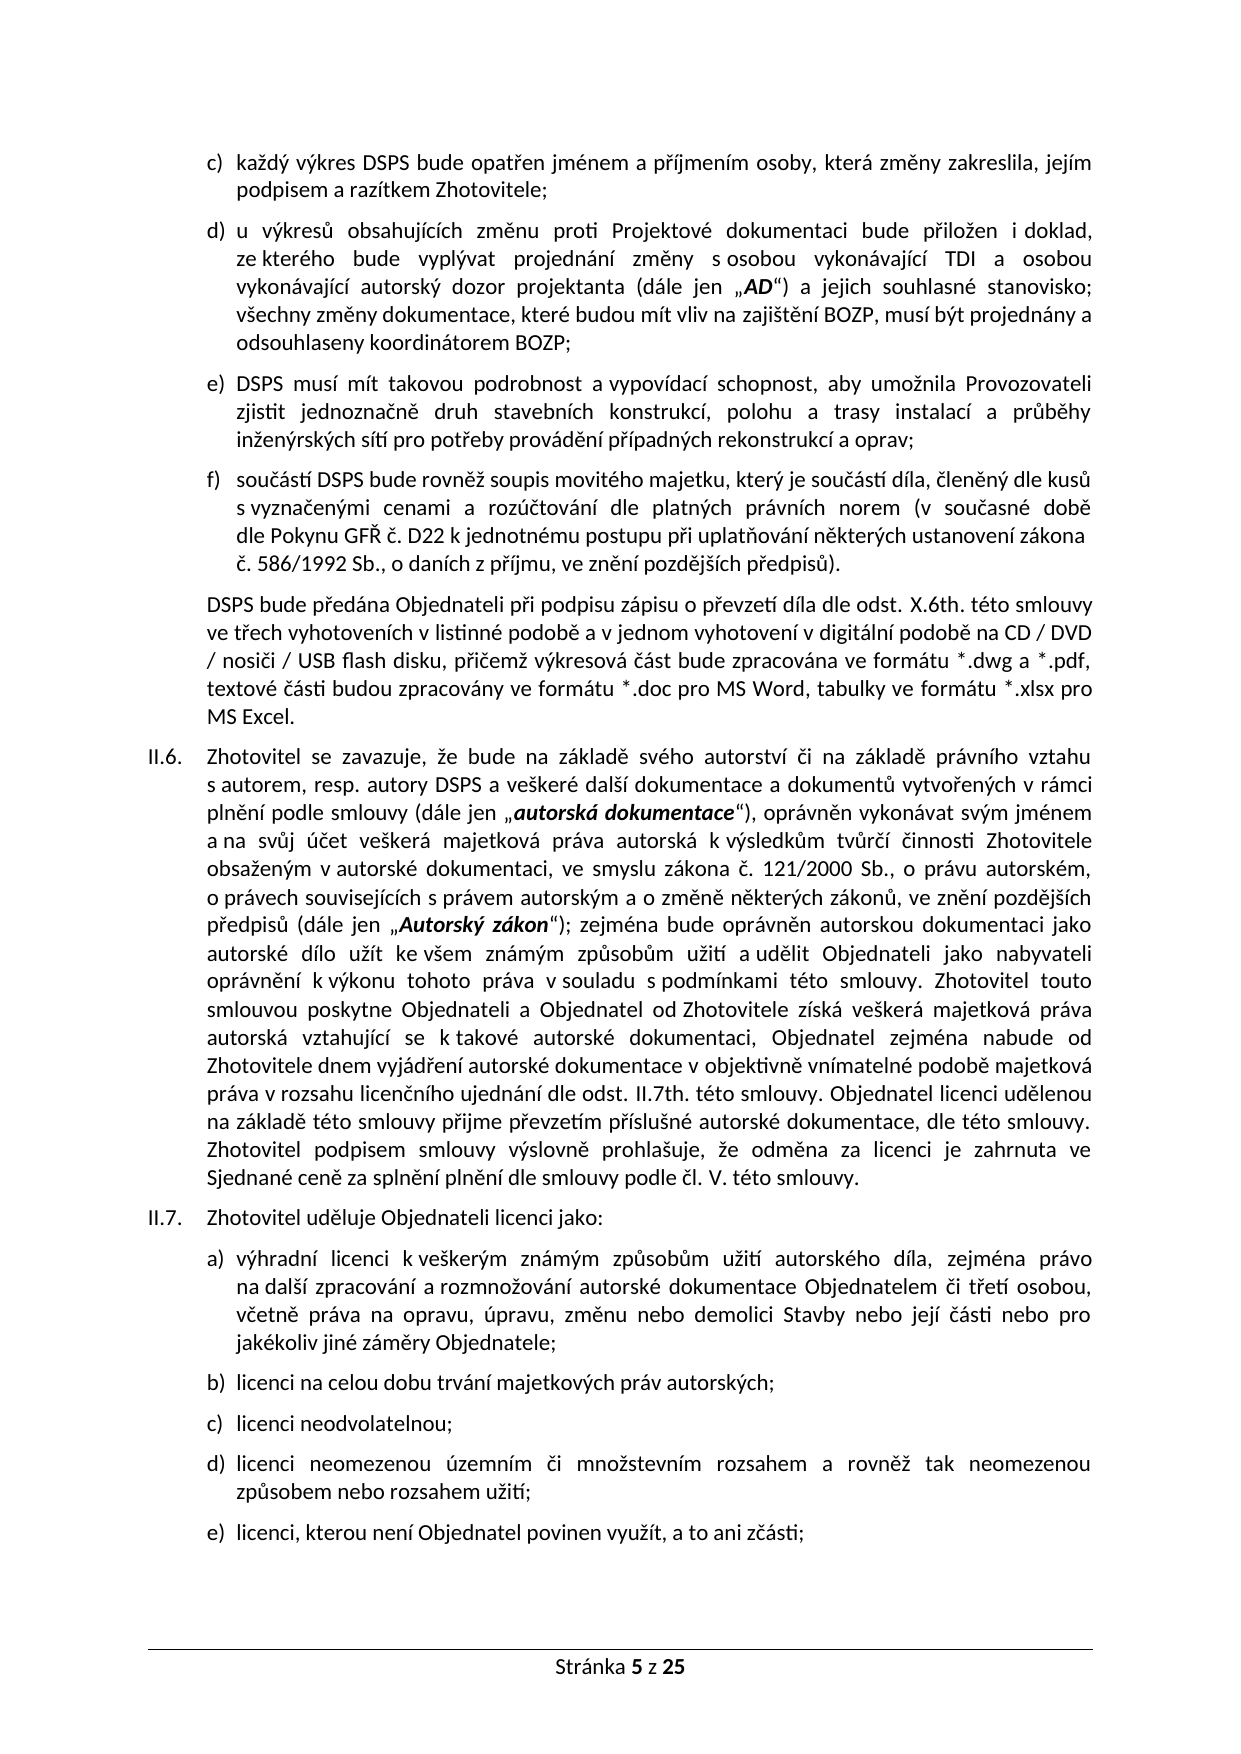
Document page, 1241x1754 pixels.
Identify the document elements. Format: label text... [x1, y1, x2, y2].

list DSPS musí mít takovou podrobnost a vypovídací schopnost, aby umožnila Provozovateli zjistit jednoznačně druh stavebních konstrukcí, polohu a trasy instalací a průběhy inženýrských sítí pro potřeby provádění případných rekonstrukcí a oprav; [207, 369, 1093, 453]
list licenci neodvolatelnou; [207, 1409, 1093, 1437]
list Zhotovitel uděluje Objednateli licenci jako: [148, 1203, 1093, 1231]
list u výkresů obsahujících změnu proti Projektové dokumentaci bude přiložen i doklad, ze kterého bude vyplývat projednání změny s osobou vykonávající TDI a osobou vykonávající autorský dozor projektanta (dále jen „AD“) a jejich souhlasné stanovisko; všechny změny dokumentace, které budou mít vliv na zajištění BOZP, musí být projednány a odsouhlaseny koordinátorem BOZP; [207, 216, 1093, 356]
list Zhotovitel se zavazuje, že bude na základě svého autorství či na základě právního vztahu s autorem, resp. autory DSPS a veškeré další dokumentace a dokumentů vytvořených v rámci plnění podle smlouvy (dále jen „autorská dokumentace“), oprávněn vykonávat svým jménem a na svůj účet veškerá majetková práva autorská k výsledkům tvůrčí činnosti Zhotovitele obsaženým v autorské dokumentaci, ve smyslu zákona č. 121/2000 Sb., o právu autorském, o právech souvisejících s právem autorským a o změně některých zákonů, ve znění pozdějších předpisů (dále jen „Autorský zákon“); zejména bude oprávněn autorskou dokumentaci jako autorské dílo užít ke všem známým způsobům užití a udělit Objednateli jako nabyvateli oprávnění k výkonu tohoto práva v souladu s podmínkami této smlouvy. Zhotovitel touto smlouvou poskytne Objednateli a Objednatel od Zhotovitele získá veškerá majetková práva autorská vztahující se k takové autorské dokumentaci, Objednatel zejména nabude od Zhotovitele dnem vyjádření autorské dokumentace v objektivně vnímatelné podobě majetková práva v rozsahu licenčního ujednání dle odst. II.7. této smlouvy. Objednatel licenci udělenou na základě této smlouvy přijme převzetím příslušné autorské dokumentace, dle této smlouvy. Zhotovitel podpisem smlouvy výslovně prohlašuje, že odměna za licenci je zahrnuta ve Sjednané ceně za splnění plnění dle smlouvy podle čl. V. této smlouvy. [148, 742, 1093, 1191]
list součástí DSPS bude rovněž soupis movitého majetku, který je součástí díla, členěný dle kusů s vyznačenými cenami a rozúčtování dle platných právních norem (v současné době dle Pokynu GFŘ č. D22 k jednotnému postupu při uplatňování některých ustanovení zákona č. 586/1992 Sb., o daních z příjmu, ve znění pozdějších předpisů). [207, 465, 1093, 577]
list licenci, kterou není Objednatel povinen využít, a to ani zčásti; [207, 1518, 1093, 1546]
list licenci na celou dobu trvání majetkových práv autorských; [207, 1368, 1093, 1396]
list každý výkres DSPS bude opatřen jménem a příjmením osoby, která změny zakreslila, jejím podpisem a razítkem Zhotovitele; [207, 148, 1093, 204]
text DSPS bude předána Objednateli při podpisu zápisu o převzetí díla dle odst. X.6. této smlouvy ve třech vyhotoveních v listinné podobě a v jednom vyhotovení v digitální podobě na CD / DVD / nosiči / USB flash disku, přičemž výkresová část bude zpracována ve formátu *.dwg a *.pdf, textové části budou zpracovány ve formátu *.doc pro MS Word, tabulky ve formátu *.xlsx pro MS Excel. [207, 590, 1093, 730]
list výhradní licenci k veškerým známým způsobům užití autorského díla, zejména právo na další zpracování a rozmnožování autorské dokumentace Objednatelem či třetí osobou, včetně práva na opravu, úpravu, změnu nebo demolici Stavby nebo její části nebo pro jakékoliv jiné záměry Objednatele; [207, 1244, 1093, 1356]
list licenci neomezenou územním či množstevním rozsahem a rovněž tak neomezenou způsobem nebo rozsahem užití; [207, 1449, 1093, 1506]
